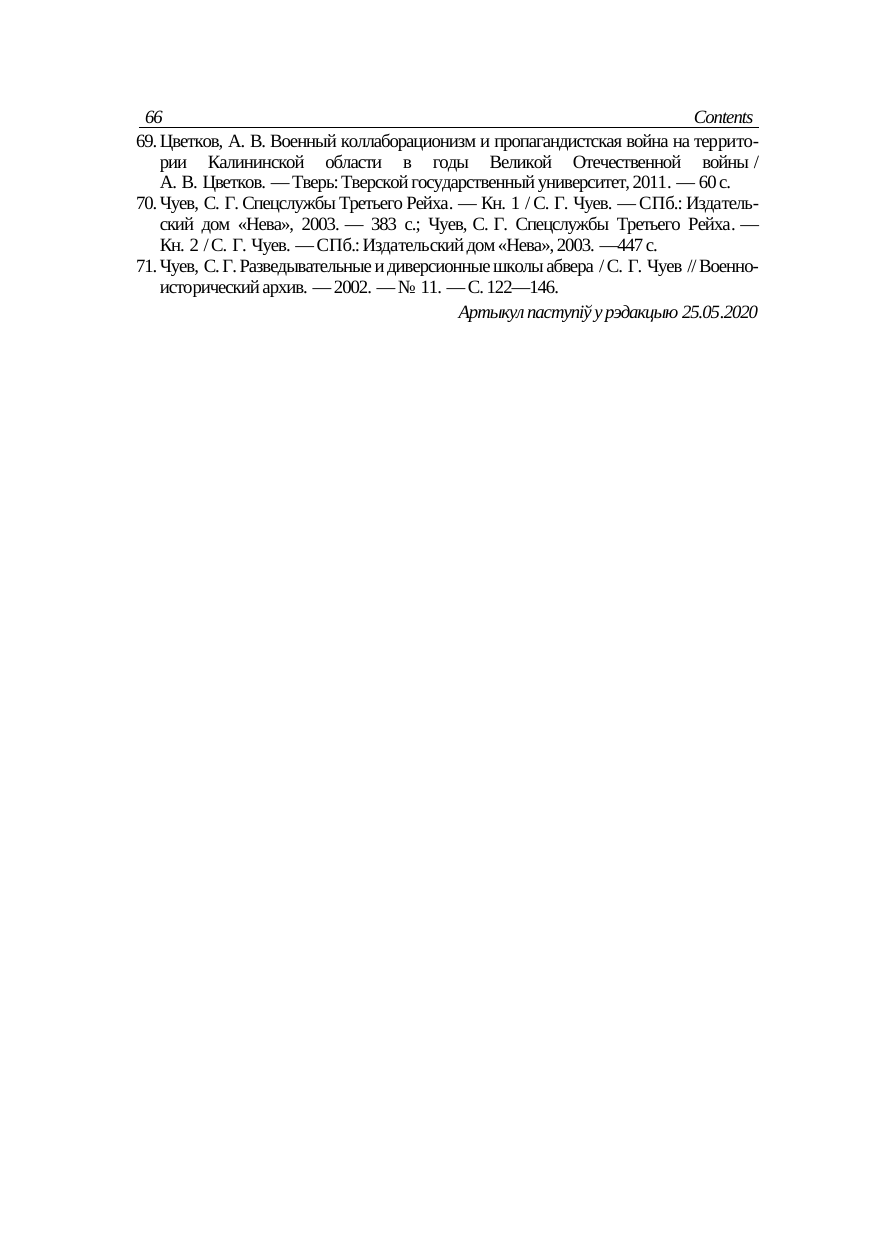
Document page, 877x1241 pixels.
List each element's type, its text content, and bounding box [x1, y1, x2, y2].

text 69. Цветков, А. В. Военный коллаборационизм и пропагандистская война на территории Калининской области в годы Великой Отечественной войны / А. В. Цветков. — Тверь: Тверской государственный университет, 2011. — 60 с. [136, 131, 759, 193]
text 71. Чуев, С. Г. Разведывательные и диверсионные школы абвера / С. Г. Чуев // Военно-исторический архив. — 2002. — № 11. — С. 122—146. [136, 256, 759, 297]
text 70. Чуев, С. Г. Спецслужбы Третьего Рейха. — Кн. 1 / С. Г. Чуев. — СПб.: Издательский дом «Нева», 2003. — 383 с.; Чуев, С. Г. Спецслужбы Третьего Рейха. — Кн. 2 / С. Г. Чуев. — СПб.: Издательский дом «Нева», 2003. —447 с. [136, 193, 759, 256]
text Артыкул паступіў у рэдакцыю 25.05.2020 [195, 301, 759, 322]
